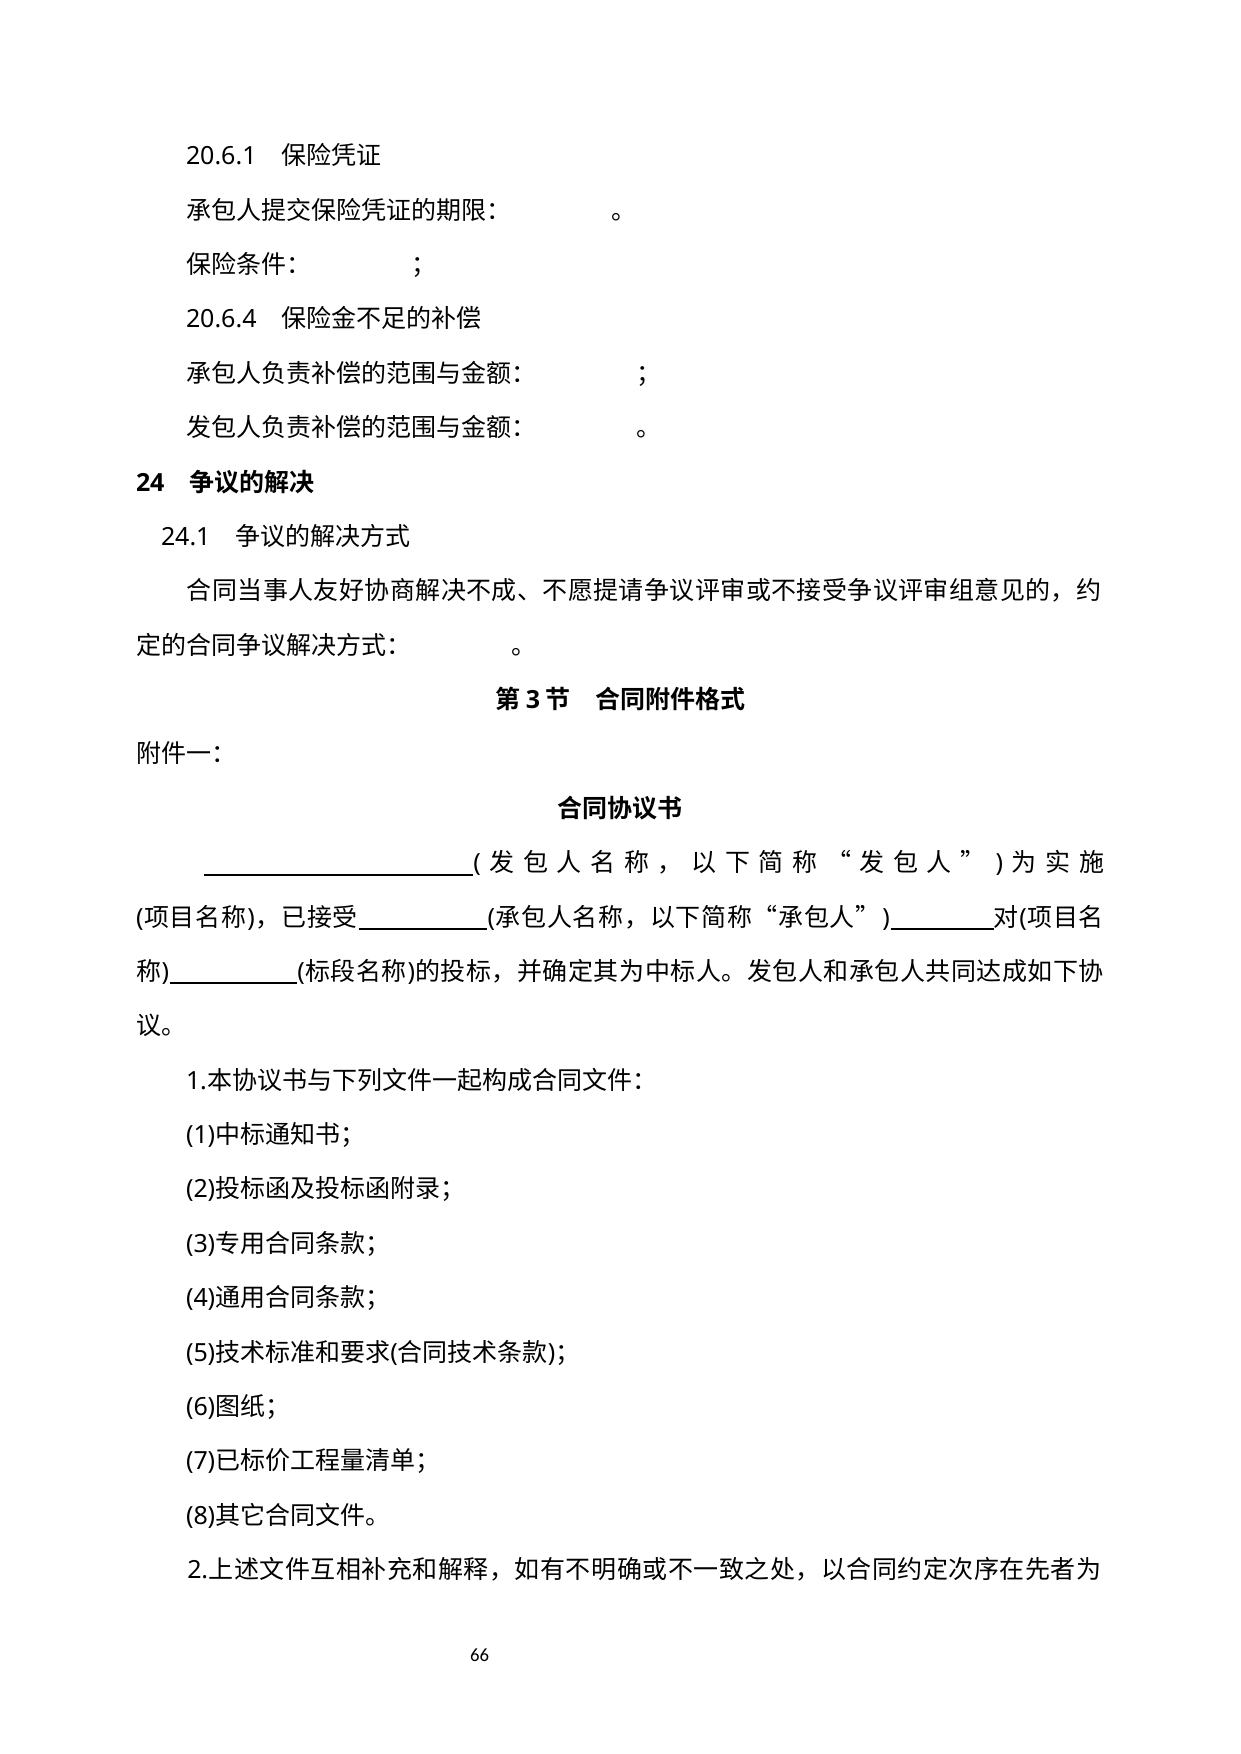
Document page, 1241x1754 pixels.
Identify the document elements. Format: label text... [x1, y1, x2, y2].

text (7)已标价工程量清单； [136, 1441, 1104, 1477]
text 承包人提交保险凭证的期限： 。 [136, 190, 1104, 226]
text 24 争议的解决 [136, 462, 1104, 498]
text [136, 1549, 1104, 1586]
text 第3节 合同附件格式 [136, 679, 1104, 716]
text 24.1 争议的解决方式 [136, 516, 1104, 553]
text (2)投标函及投标函附录； [136, 1169, 1104, 1205]
text 合同协议书 [136, 788, 1104, 824]
text (3)专用合同条款； [136, 1223, 1104, 1259]
text (5)技术标准和要求(合同技术条款)； [136, 1332, 1104, 1368]
text (1)中标通知书； [136, 1114, 1104, 1151]
text (4)通用合同条款； [136, 1278, 1104, 1314]
text 20.6.1 保险凭证 [136, 136, 1104, 172]
text 承包人负责补偿的范围与金额： ； [136, 353, 1104, 389]
text (6)图纸； [136, 1386, 1104, 1423]
text 附件一： [136, 734, 1104, 770]
text 保险条件： ； [136, 244, 1104, 281]
text (8)其它合同文件。 [136, 1495, 1104, 1531]
text 发包人负责补偿的范围与金额： 。 [136, 408, 1104, 444]
text 1.本协议书与下列文件一起构成合同文件： [136, 1060, 1104, 1096]
text (发包人名称，以下简称“发包人”)为实施 (项目名称)，已接受 (承包人名称，以下简称“承包人”) 对(项目名称) (标段名称)的投标，并确定其为中标人。发包人和承包人共同达成如下协议。 [136, 843, 1104, 1042]
text 20.6.4 保险金不足的补偿 [136, 299, 1104, 335]
text 合同当事人友好协商解决不成、不愿提请争议评审或不接受争议评审组意见的，约定的合同争议解决方式： 。 [136, 571, 1104, 661]
